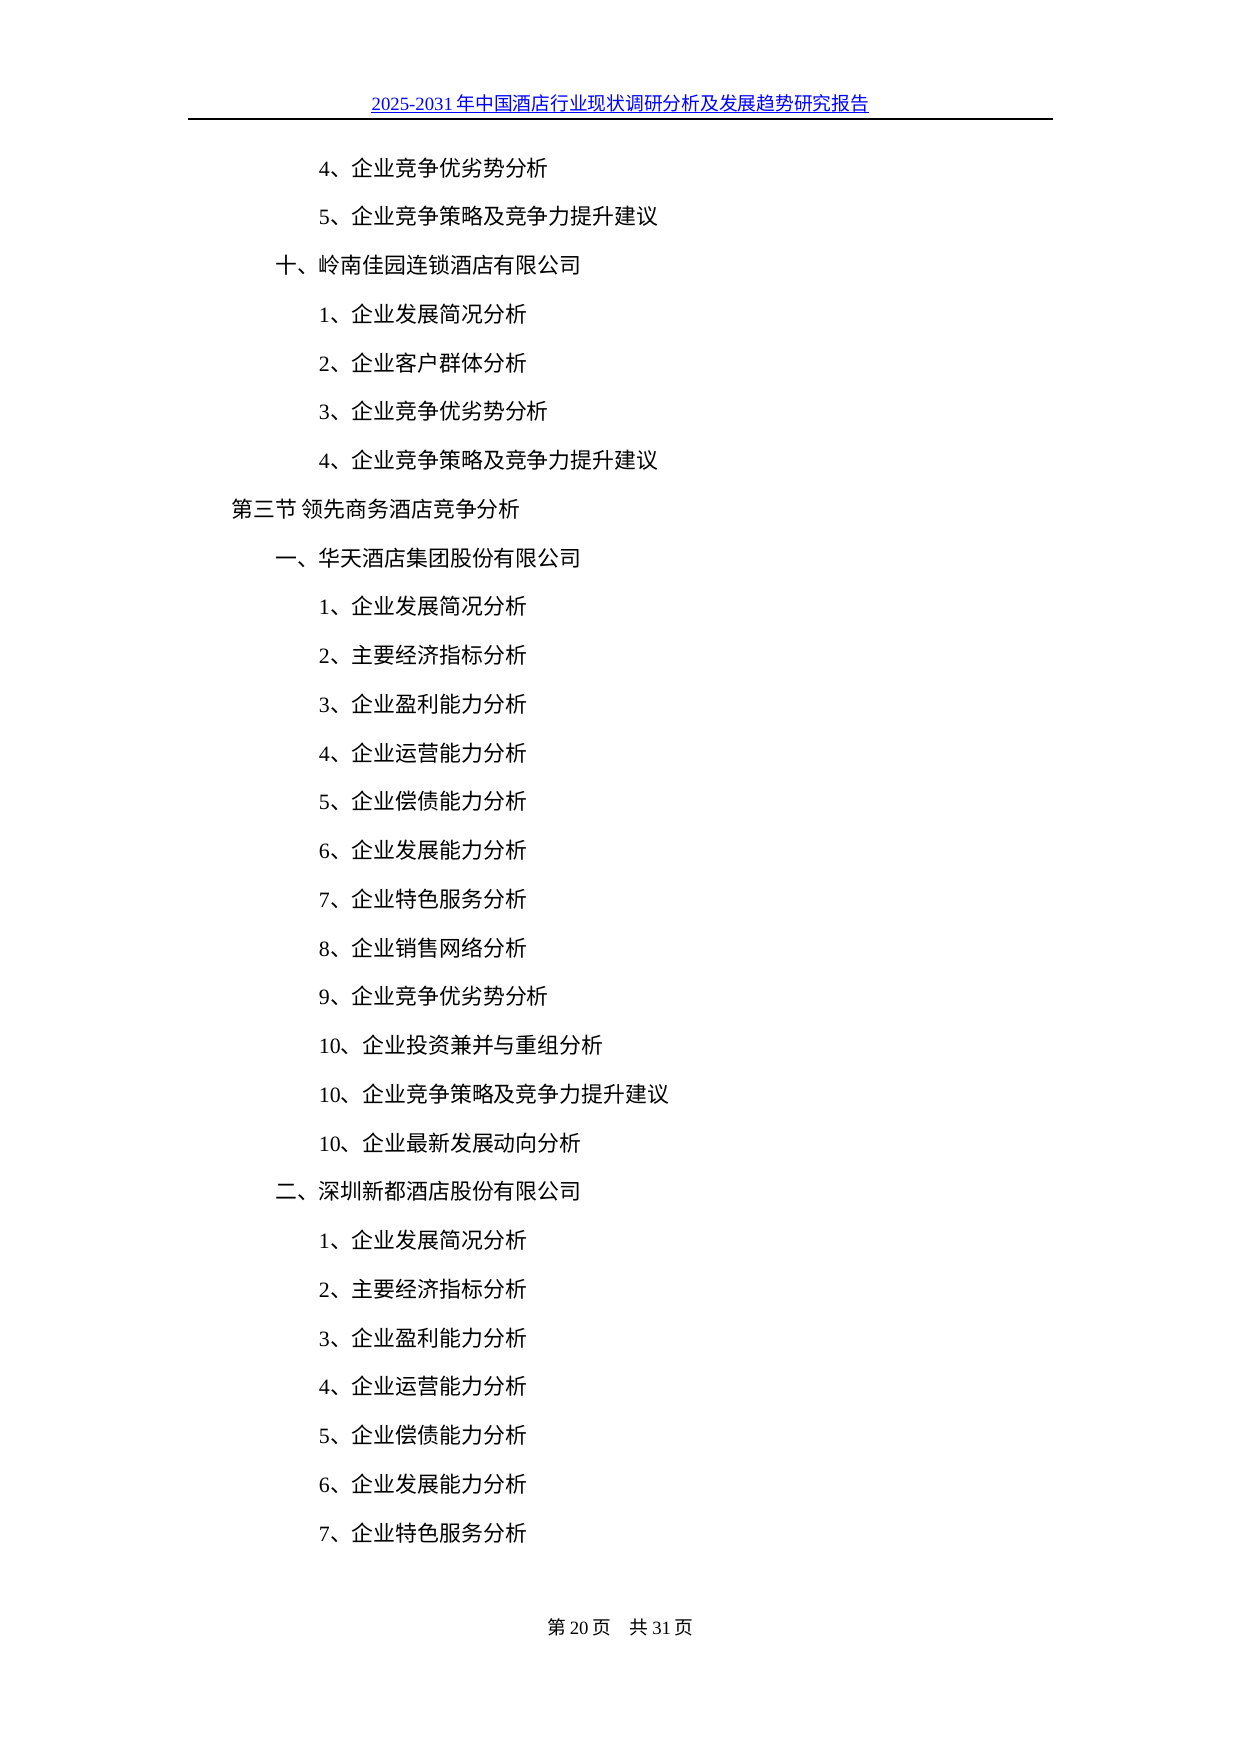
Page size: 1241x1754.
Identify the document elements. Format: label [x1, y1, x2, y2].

text [187, 150, 1053, 1548]
